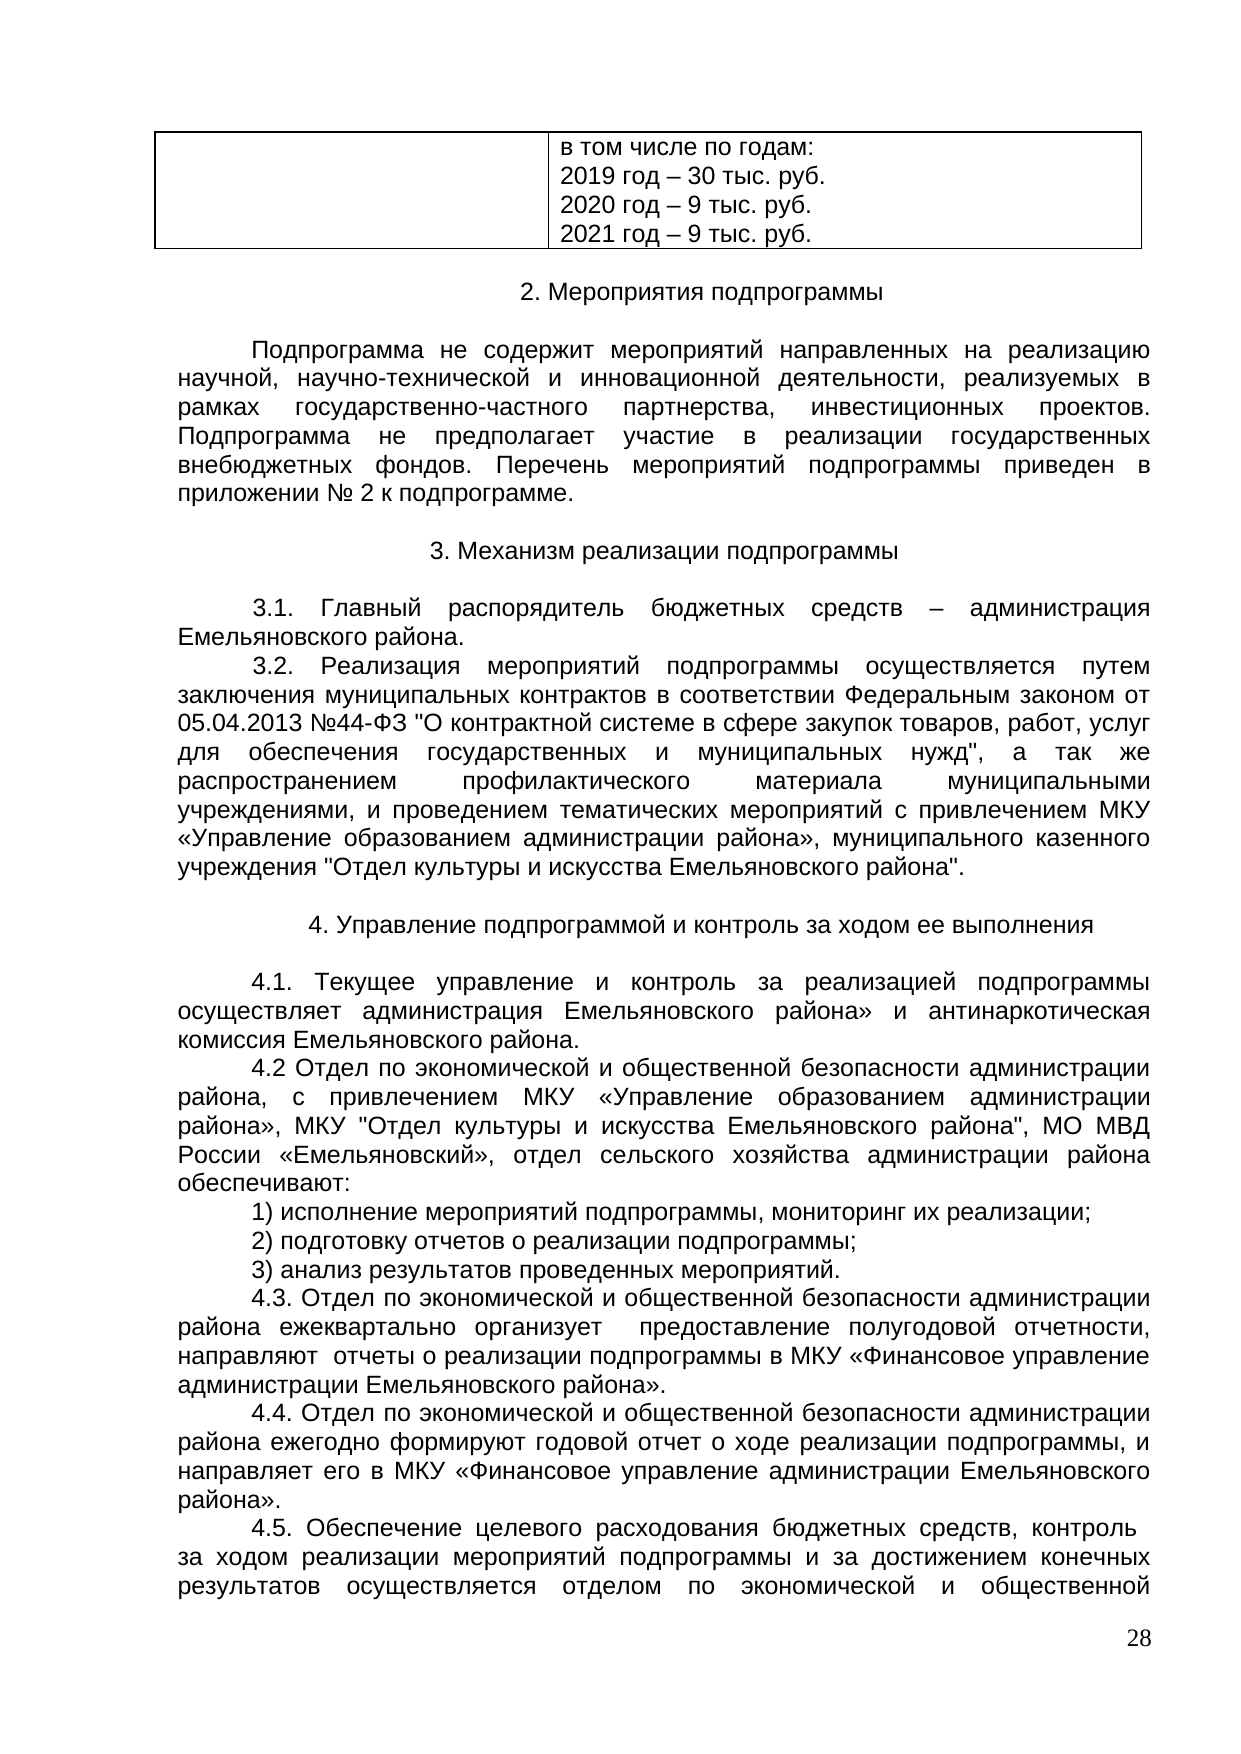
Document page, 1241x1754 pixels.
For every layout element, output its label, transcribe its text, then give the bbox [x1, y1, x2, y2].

text 4.2 Отдел по экономической и общественной безопасности администрации района, с привлечением МКУ «Управление образованием администрации района», МКУ "Отдел культуры и искусства Емельяновского района", МО МВД России «Емельяновский», отдел сельского хозяйства администрации района обеспечивают: [177, 1053, 1152, 1197]
text 4. Управление подпрограммой и контроль за ходом ее выполнения [177, 910, 1152, 938]
text 3) анализ результатов проведенных мероприятий. [177, 1255, 1152, 1283]
text 3. Механизм реализации подпрограммы [177, 536, 1152, 565]
text 3.2. Реализация мероприятий подпрограммы осуществляется путем заключения муниципальных контрактов в соответствии Федеральным законом от 05.04.2013 №44-ФЗ "О контрактной системе в сфере закупок товаров, работ, услуг для обеспечения государственных и муниципальных нужд", а так же распространением профилактического материала муниципальными учреждениями, и проведением тематических мероприятий с привлечением МКУ «Управление образованием администрации района», муниципального казенного учреждения "Отдел культуры и искусства Емельяновского района". [177, 651, 1152, 881]
text 4.3. Отдел по экономической и общественной безопасности администрации района ежеквартально организует предоставление полугодовой отчетности, направляют отчеты о реализации подпрограммы в МКУ «Финансовое управление администрации Емельяновского района». [177, 1283, 1152, 1398]
text 1) исполнение мероприятий подпрограммы, мониторинг их реализации; [177, 1197, 1152, 1226]
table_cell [156, 133, 548, 247]
text 4.1. Текущее управление и контроль за реализацией подпрограммы осуществляет администрация Емельяновского района» и антинаркотическая комиссия Емельяновского района. [177, 967, 1152, 1053]
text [177, 1513, 1152, 1600]
text Подпрограмма не содержит мероприятий направленных на реализацию научной, научно-технической и инновационной деятельности, реализуемых в рамках государственно-частного партнерства, инвестиционных проектов. Подпрограмма не предполагает участие в реализации государственных внебюджетных фондов. Перечень мероприятий подпрограммы приведен в приложении № 2 к подпрограмме. [177, 335, 1152, 507]
text 2) подготовку отчетов о реализации подпрограммы; [177, 1226, 1152, 1255]
text 2. Мероприятия подпрограммы [177, 277, 1152, 306]
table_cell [549, 133, 1141, 247]
text 3.1. Главный распорядитель бюджетных средств – администрация Емельяновского района. [177, 593, 1152, 651]
text 4.4. Отдел по экономической и общественной безопасности администрации района ежегодно формируют годовой отчет о ходе реализации подпрограммы, и направляет его в МКУ «Финансовое управление администрации Емельяновского района». [177, 1398, 1152, 1513]
